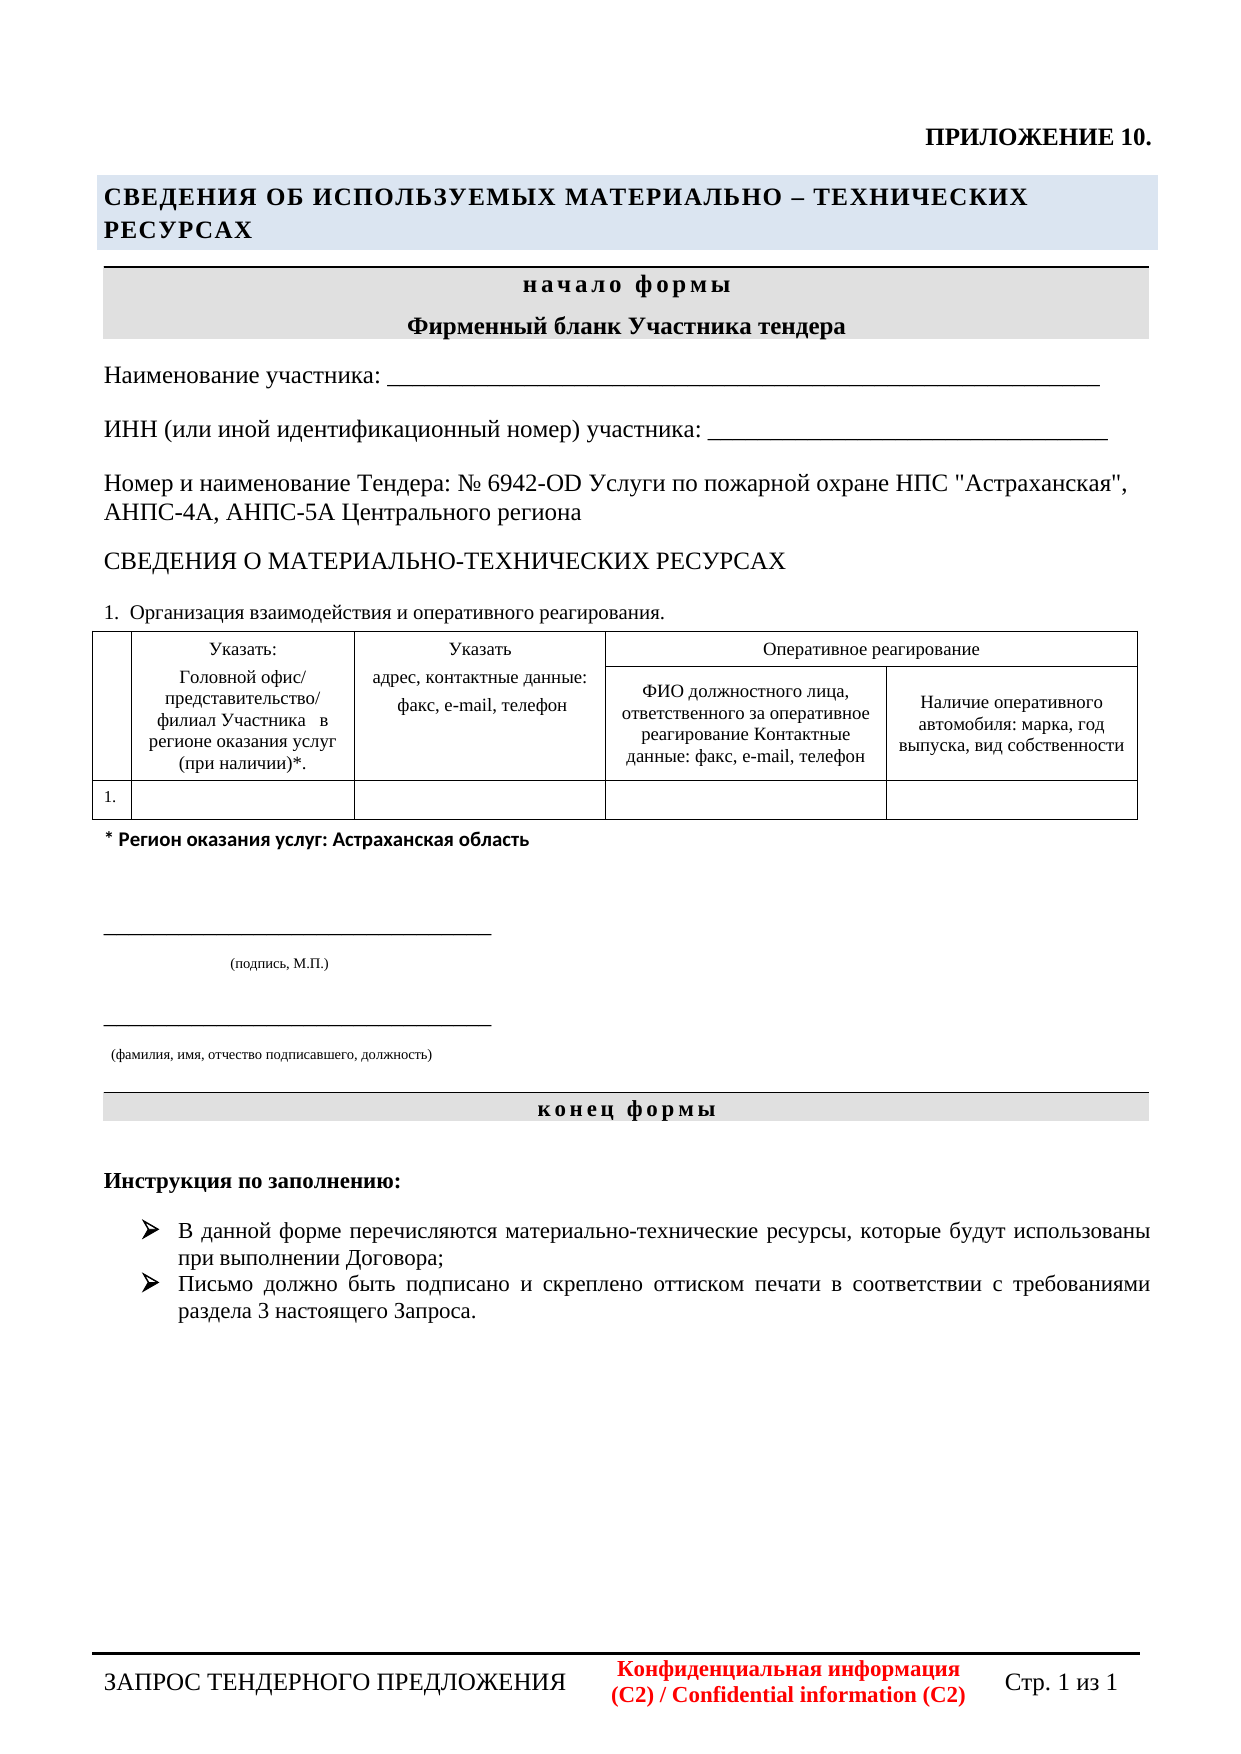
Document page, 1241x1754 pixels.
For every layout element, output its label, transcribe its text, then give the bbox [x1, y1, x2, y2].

table_cell 1. [93, 781, 131, 819]
text ПРИЛОЖЕНИЕ 10. [103, 122, 1152, 150]
list Письмо должно быть подписано и скреплено оттиском печати в соответствии с требованиями раздела 3 настоящего Запроса. [141, 1270, 1152, 1323]
text Номер и наименование Тендера: № 6942-OD Услуги по пожарной охране НПС "Астраханская", АНПС-4А, АНПС-5А Центрального региона [103, 468, 1152, 526]
text (фамилия, имя, отчество подписавшего, должность) [103, 1046, 1152, 1075]
table_cell Наличие оперативного автомобиля: марка, год выпуска, вид собственности [887, 667, 1137, 780]
table_header Оперативное реагирование [606, 632, 1137, 666]
table_header Указать адрес, контактные данные: факс, e-mail, телефон [355, 632, 605, 780]
text начало формы [103, 267, 1149, 298]
table_cell [606, 781, 886, 819]
text Наименование участника: _________________________________________________________ [103, 360, 1152, 389]
subtitle Сведения об используемых материально – технических ресурсах [104, 182, 1152, 243]
list В данной форме перечисляются материально-технические ресурсы, которые будут использованы при выполнении Договора; [141, 1217, 1152, 1270]
table_header [93, 632, 131, 780]
table_cell [132, 781, 354, 819]
text Фирменный бланк Участника тендера [103, 308, 1149, 339]
table_cell ФИО должностного лица, ответственного за оперативное реагирование Контактные данные: факс, e-mail, телефон [606, 667, 886, 780]
text _______________________________ [103, 909, 1152, 938]
table_cell [355, 781, 605, 819]
text * Регион оказания услуг: Астраханская область [103, 826, 1152, 851]
table_header Указать: Головной офис/ представительство/ филиал Участника в регионе оказания услуг (при наличии)*. [132, 632, 354, 780]
text конец формы [103, 1093, 1149, 1121]
text 1. Организация взаимодействия и оперативного реагирования. [103, 600, 1152, 624]
text _______________________________ [103, 1001, 1152, 1029]
text ИНН (или иной идентификационный номер) участника: ________________________________ [103, 414, 1152, 443]
text (подпись, М.П.) [103, 955, 1152, 984]
table_cell [887, 781, 1137, 819]
text СВЕДЕНИЯ О МАТЕРИАЛЬНО-ТЕХНИЧЕСКИХ РЕСУРСАХ [103, 546, 1152, 575]
text Инструкция по заполнению: [103, 1158, 1152, 1196]
